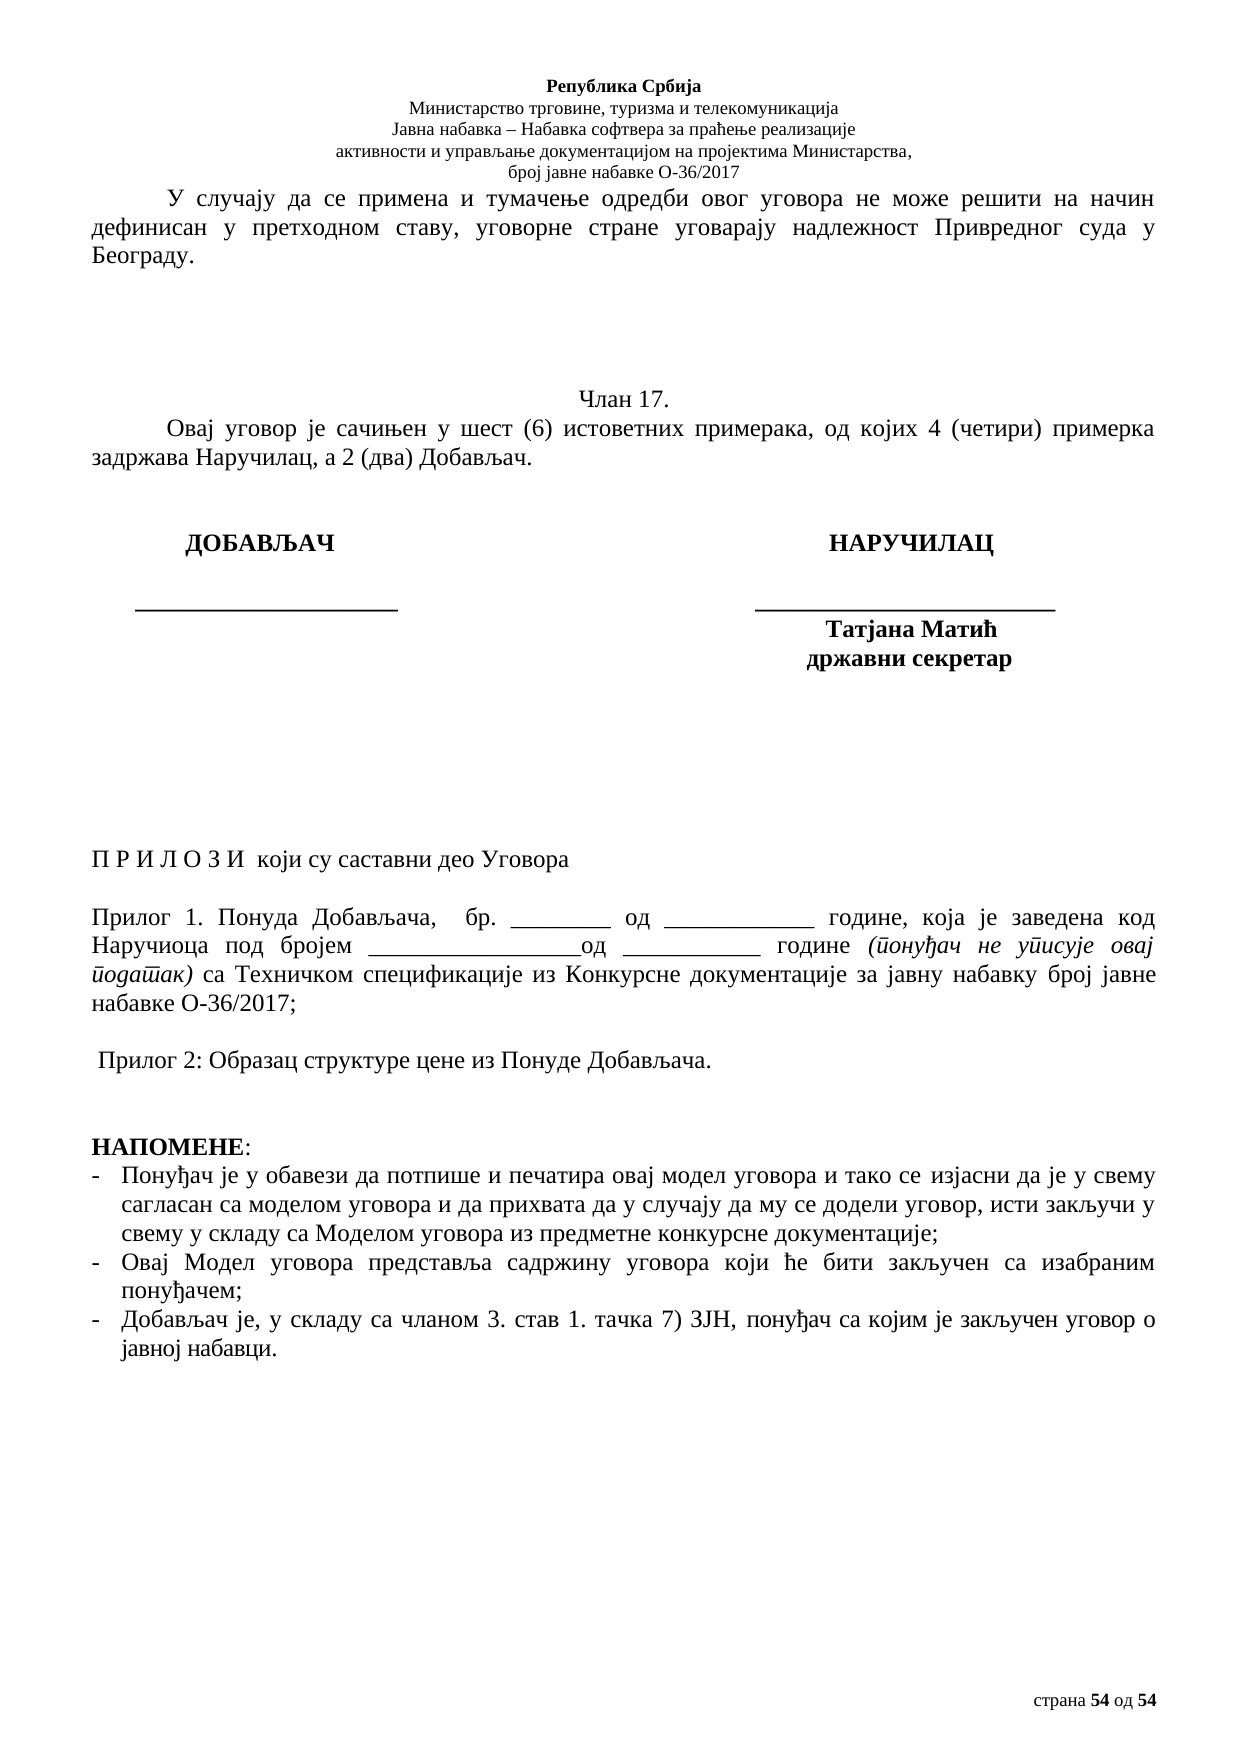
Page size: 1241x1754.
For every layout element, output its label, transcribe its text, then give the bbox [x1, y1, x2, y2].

list Понуђач је у обавези да потпише и печатира овај модел уговора и тако се изјасни да је у свему сагласан са моделом уговора и да прихвата да у случају да му се додели уговор, исти закључи у свему у складу са Моделом уговора из предметне конкурсне документације; [91, 1160, 1156, 1247]
text _____________________ ________________________ [91, 585, 1156, 614]
text НАПОМЕНЕ: [91, 1132, 1156, 1160]
text Прилог 2: Образац структуре цене из Понуде Добављача. [91, 1045, 1156, 1074]
text Овај уговор је сачињен у шест (6) истоветних примерака, од којих 4 (четири) примерка задржава Наручилац, а 2 (два) Добављач. [91, 413, 1156, 470]
list Добављач је, у складу са чланом 3. став 1. тачка 7) ЗЈН, понуђач са којим је закључен уговор о јавној набавци. [91, 1304, 1156, 1362]
text ДОБАВЉАЧ НАРУЧИЛАЦ [91, 528, 1156, 557]
text државни секретар [91, 643, 1156, 672]
text У случају да се примена и тумачење одредби овог уговора не може решити на начин дефинисан у претходном ставу, уговорне стране уговарају надлежност Привредног суда у Београду. [91, 183, 1156, 269]
list Овај Модел уговора представља садржину уговора који ће бити закључен са изабраним понуђачем; [91, 1247, 1156, 1304]
text Татјана Матић [91, 614, 1156, 643]
text Члан 17. [91, 384, 1156, 413]
text П Р И Л О З И који су саставни део Уговора [91, 844, 1156, 873]
text Прилог 1. Понуда Добављача, бр. ________ од ____________ године, која је заведена код Наручиоца под бројем _________________од ___________ године (понуђач не уписује овај податак) са Техничком спецификације из Конкурсне документације за јавну набавку број јавне набавке О-36/2017; [91, 902, 1156, 1017]
